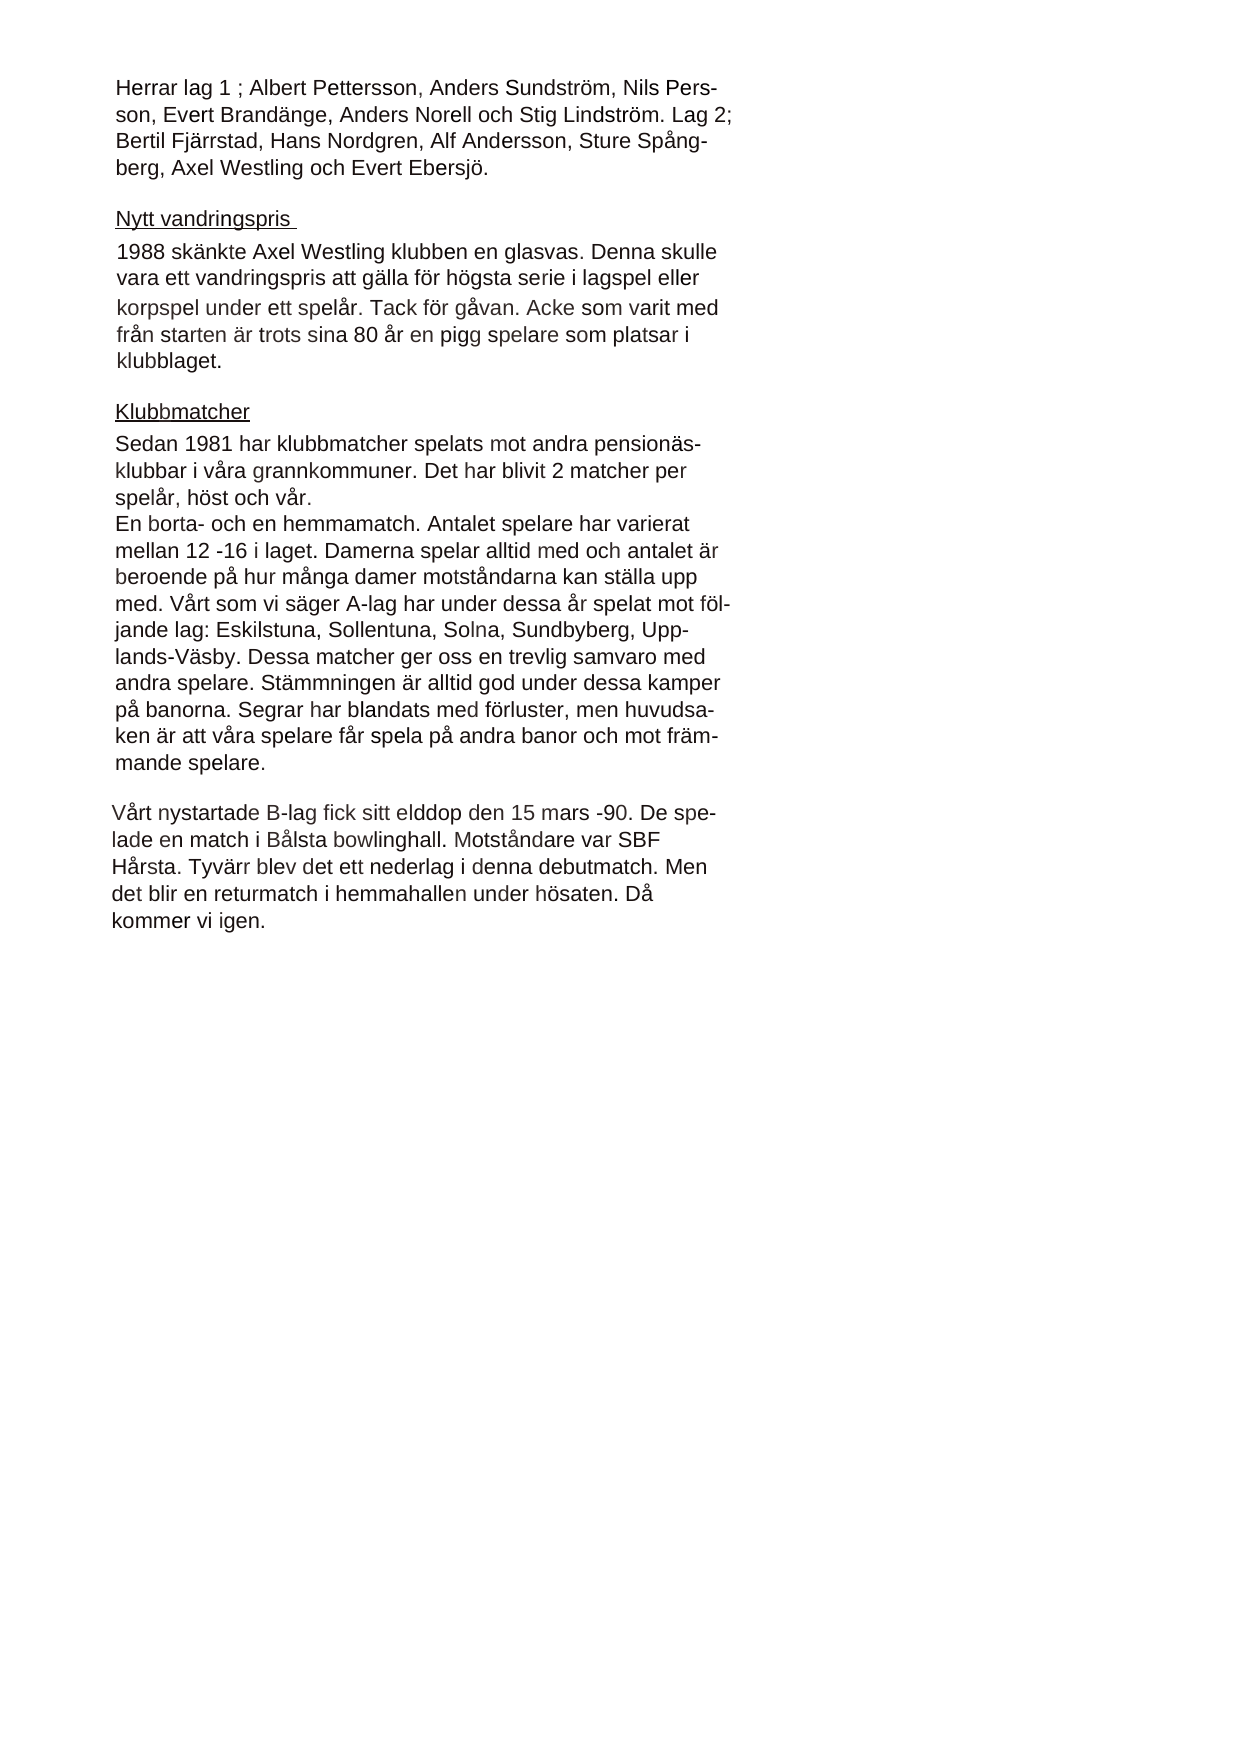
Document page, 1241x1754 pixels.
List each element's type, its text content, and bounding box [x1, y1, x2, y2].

text En borta- och en hemmamatch. Antalet spelare har varierat mellan 12 -16 i laget. Damerna spelar alltid med och antalet är beroende på hur många damer motståndarna kan ställa upp med. Vårt som vi säger A-lag har under dessa år spelat mot föl- jande lag: Eskilstuna, Sollentuna, Solna, Sundbyberg, Upp- lands-Väsby. Dessa matcher ger oss en trevlig samvaro med andra spelare. Stämmningen är alltid god under dessa kamper på banorna. Segrar har blandats med förluster, men huvudsa- ken är att våra spelare får spela på andra banor och mot främ- mande spelare. [115, 511, 754, 775]
text 1988 skänkte Axel Westling klubben en glasvas. Denna skulle vara ett vandringspris att gälla för högsta serie i lagspel eller [116, 239, 740, 291]
text Nytt vandringspris [115, 205, 754, 232]
text Sedan 1981 har klubbmatcher spelats mot andra pensionäs- klubbar i våra grannkommuner. Det har blivit 2 matcher per spelår, höst och vår. [115, 430, 725, 511]
text Herrar lag 1 ; Albert Pettersson, Anders Sundström, Nils Pers- son, Evert Brandänge, Anders Norell och Stig Lindström. Lag 2; Bertil Fjärrstad, Hans Nordgren, Alf Andersson, Sture Spång- berg, Axel Westling och Evert Ebersjö. [115, 74, 759, 180]
text korpspel under ett spelår. Tack för gåvan. Acke som varit med från starten är trots sina 80 år en pigg spelare som platsar i klubblaget. [116, 294, 741, 374]
text Vårt nystartade B-lag fick sitt elddop den 15 mars -90. De spe- lade en match i Bålsta bowlinghall. Motståndare var SBF Hårsta. Tyvärr blev det ett nederlag i denna debutmatch. Men det blir en returmatch i hemmahallen under hösaten. Då kommer vi igen. [111, 799, 741, 934]
text Klubbmatcher [115, 398, 754, 424]
